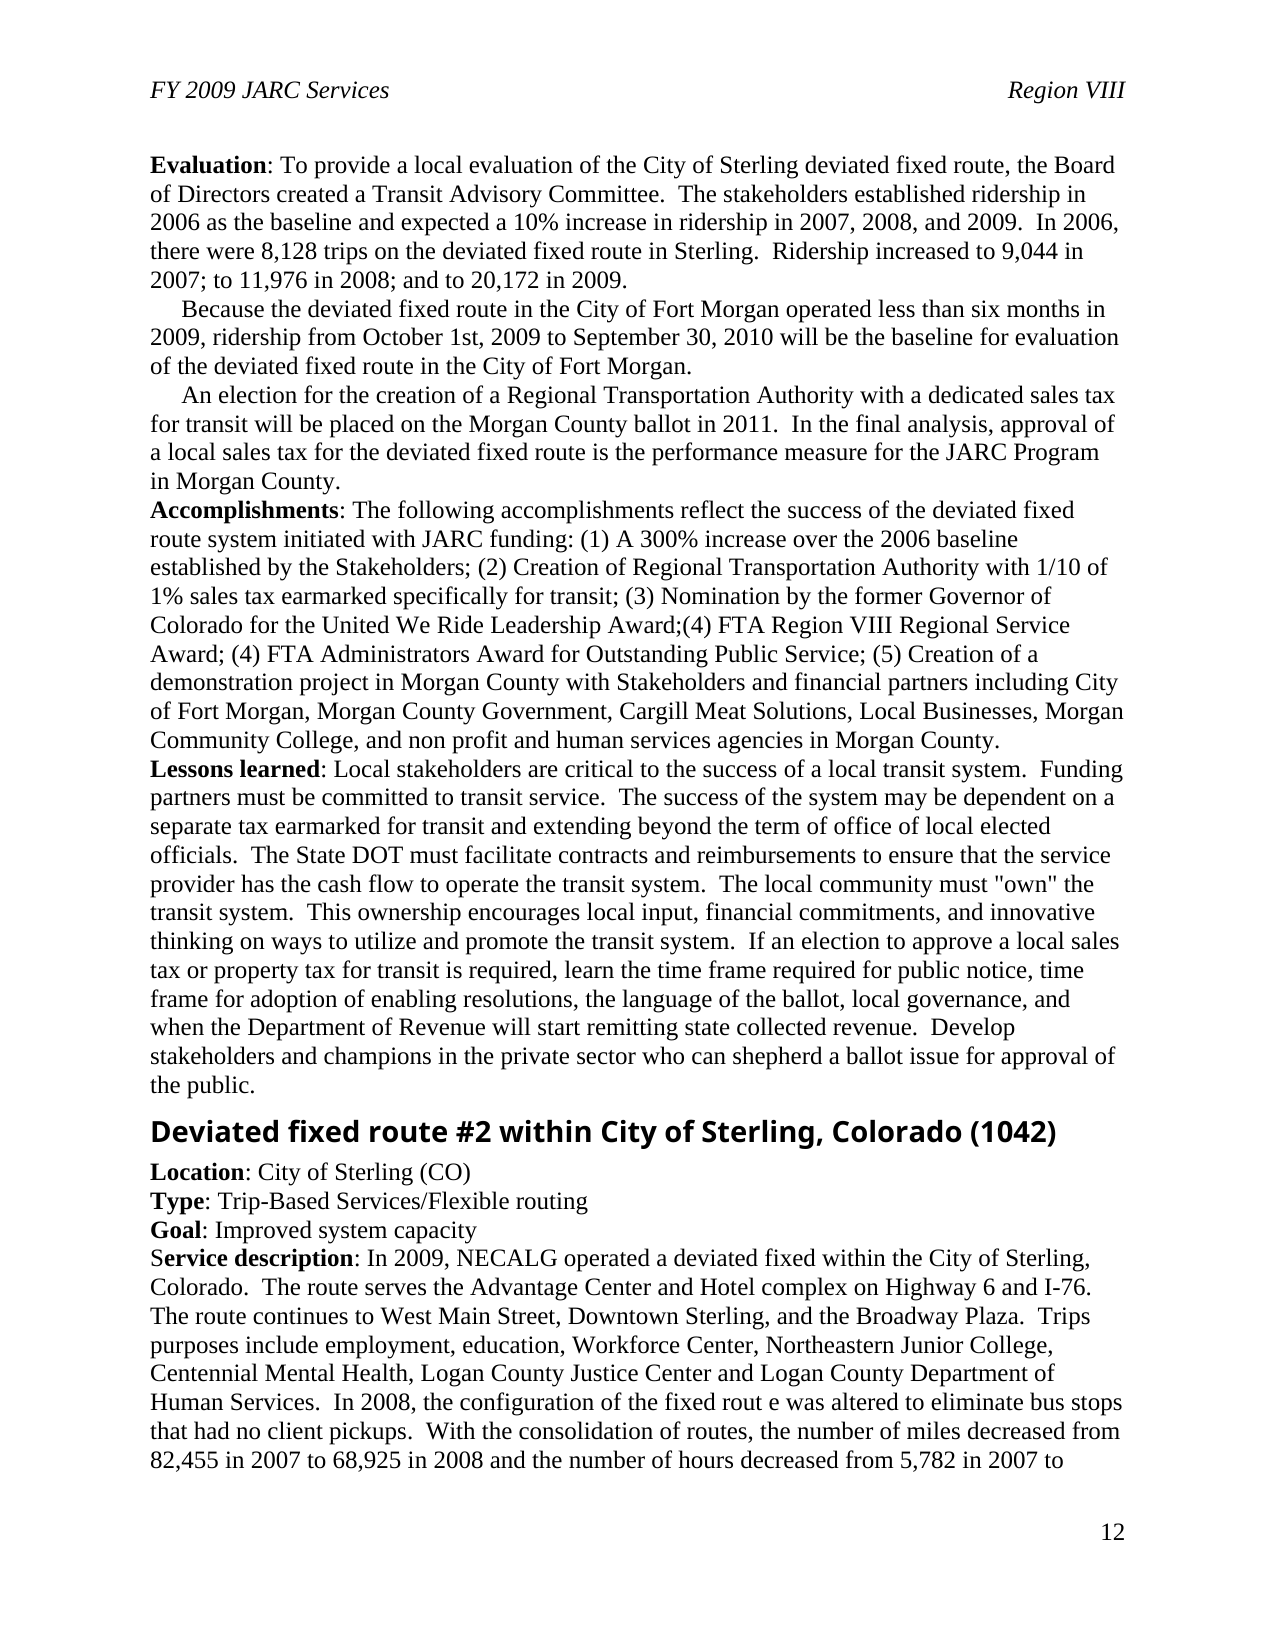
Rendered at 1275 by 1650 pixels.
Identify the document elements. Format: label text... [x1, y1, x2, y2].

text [150, 1243, 1125, 1473]
subtitle Deviated fixed route #2 within City of Sterling, Colorado (1042) [150, 1111, 1125, 1151]
text An election for the creation of a Regional Transportation Authority with a dedicated sales tax for transit will be placed on the Morgan County ballot in 2011. In the final analysis, approval of a local sales tax for the deviated fixed route is the performance measure for the JARC Program in Morgan County. [150, 380, 1125, 495]
text Type: Trip-Based Services/Flexible routing [150, 1186, 1125, 1215]
text Evaluation: To provide a local evaluation of the City of Sterling deviated fixed route, the Board of Directors created a Transit Advisory Committee. The stakeholders established ridership in 2006 as the baseline and expected a 10% increase in ridership in 2007, 2008, and 2009. In 2006, there were 8,128 trips on the deviated fixed route in Sterling. Ridership increased to 9,044 in 2007; to 11,976 in 2008; and to 20,172 in 2009. Because the deviated fixed route in the City of Fort Morgan operated less than six months in 2009, ridership from October 1st, 2009 to September 30, 2010 will be the baseline for evaluation of the deviated fixed route in the City of Fort Morgan. [150, 150, 1125, 380]
text Location: City of Sterling (CO) [150, 1157, 1125, 1186]
text Lessons learned: Local stakeholders are critical to the success of a local transit system. Funding partners must be committed to transit service. The success of the system may be dependent on a separate tax earmarked for transit and extending beyond the term of office of local elected officials. The State DOT must facilitate contracts and reimbursements to ensure that the service provider has the cash flow to operate the transit system. The local community must "own" the transit system. This ownership encourages local input, financial commitments, and innovative thinking on ways to utilize and promote the transit system. If an election to approve a local sales tax or property tax for transit is required, learn the time frame required for public notice, time frame for adoption of enabling resolutions, the language of the ballot, local governance, and when the Department of Revenue will start remitting state collected revenue. Develop stakeholders and champions in the private sector who can shepherd a ballot issue for approval of the public. [150, 754, 1125, 1099]
text Goal: Improved system capacity [150, 1215, 1125, 1243]
text Accomplishments: The following accomplishments reflect the success of the deviated fixed route system initiated with JARC funding: (1) A 300% increase over the 2006 baseline established by the Stakeholders; (2) Creation of Regional Transportation Authority with 1/10 of 1% sales tax earmarked specifically for transit; (3) Nomination by the former Governor of Colorado for the United We Ride Leadership Award;(4) FTA Region VIII Regional Service Award; (4) FTA Administrators Award for Outstanding Public Service; (5) Creation of a demonstration project in Morgan County with Stakeholders and financial partners including City of Fort Morgan, Morgan County Government, Cargill Meat Solutions, Local Businesses, Morgan Community College, and non profit and human services agencies in Morgan County. [150, 495, 1125, 754]
